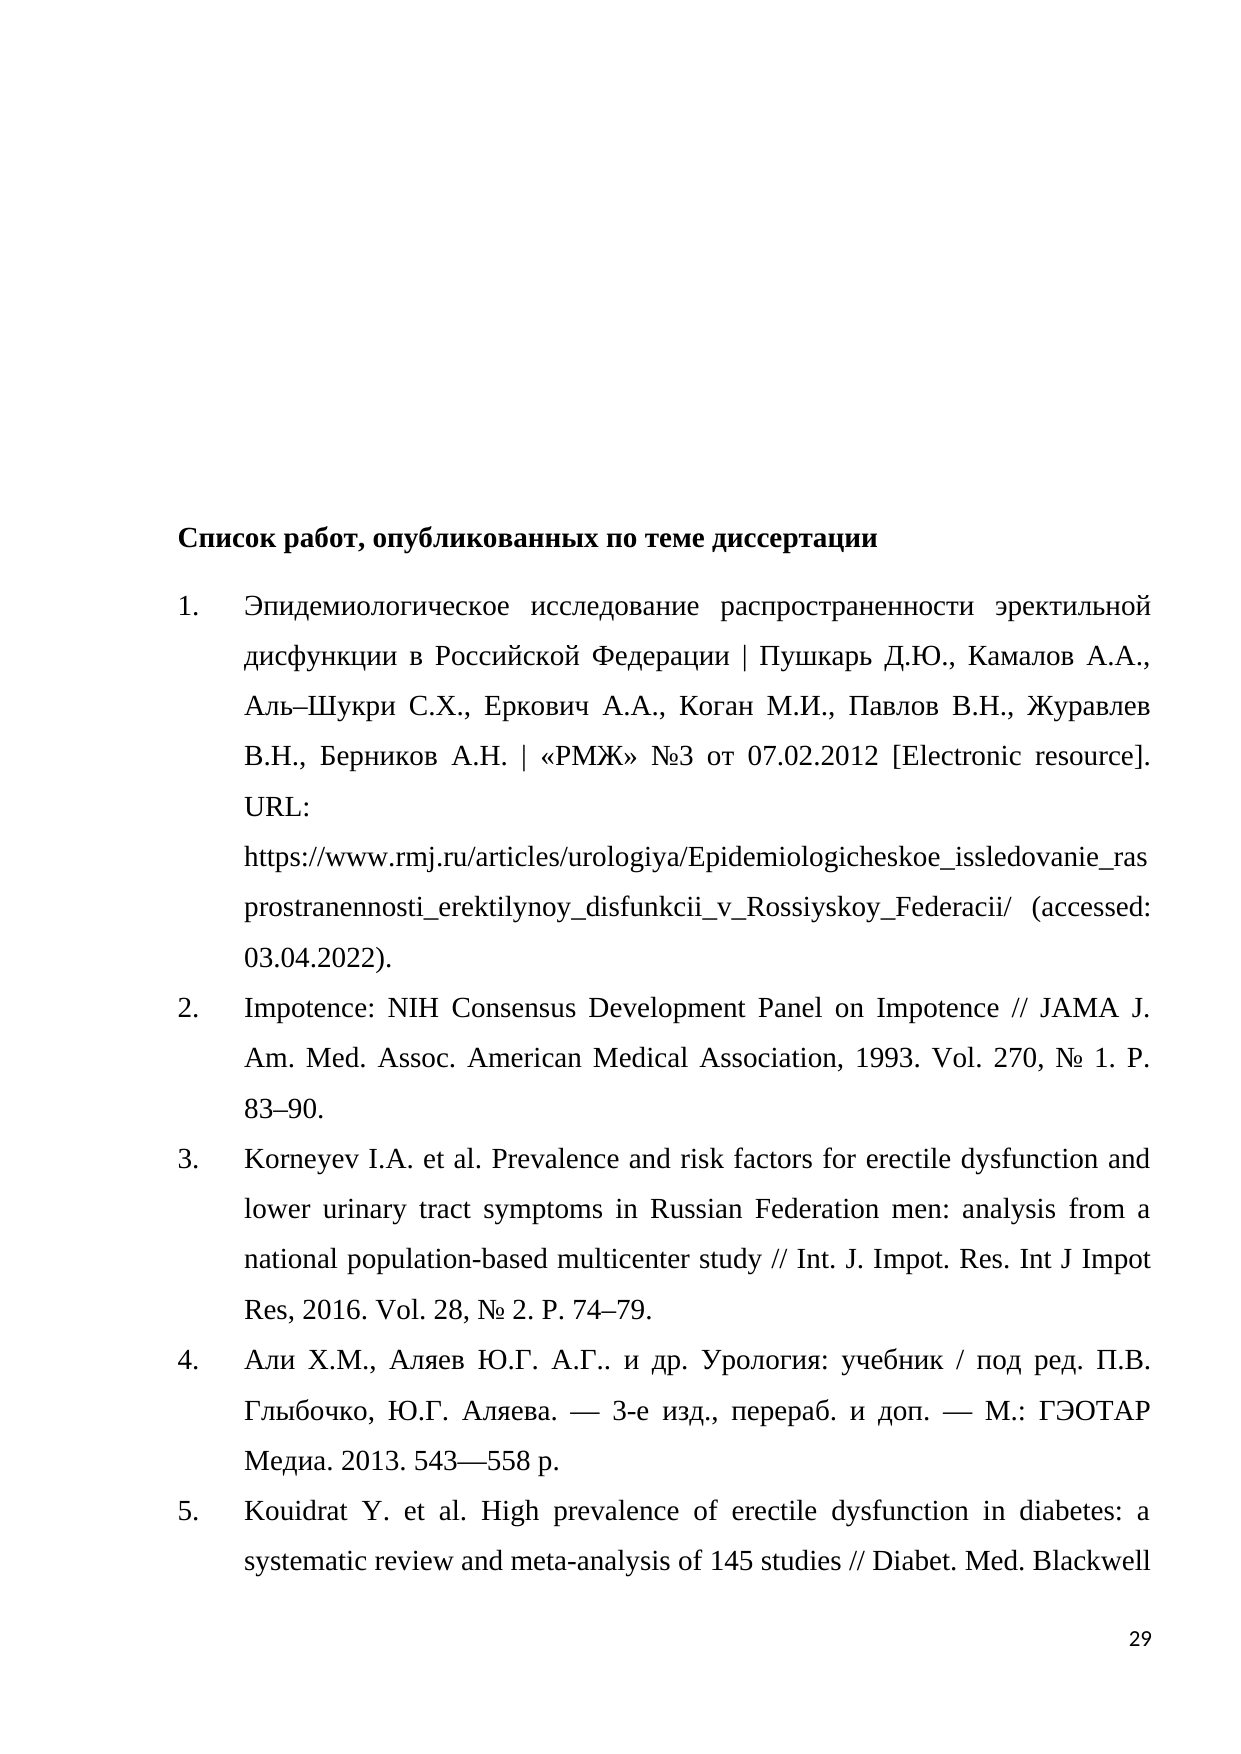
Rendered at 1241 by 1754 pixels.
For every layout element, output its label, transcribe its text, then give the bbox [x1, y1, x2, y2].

text 4. Али Х.М., Аляев Ю.Г. А.Г.. и др. Урология: учебник / под ред. П.В. Глыбочко, Ю.Г. Аляева. — 3-е изд., перераб. и доп. — М.: ГЭОТАР Медиа. 2013. 543—558 p. [177, 1342, 1152, 1476]
text 3. Korneyev I.A. et al. Prevalence and risk factors for erectile dysfunction and lower urinary tract symptoms in Russian Federation men: analysis from a national population-based multicenter study // Int. J. Impot. Res. Int J Impot Res, 2016. Vol. 28, № 2. P. 74–79. [177, 1141, 1152, 1326]
text 1. Эпидемиологическое исследование распространенности эректильной дисфункции в Российской Федерации | Пушкарь Д.Ю., Камалов А.А., Аль–Шукри С.Х., Еркович А.А., Коган М.И., Павлов В.Н., Журавлев В.Н., Берников А.Н. | «РМЖ» №3 от 07.02.2012 [Electronic resource]. URL: https://www.rmj.ru/articles/urologiya/Epidemiologicheskoe_issledovanie_rasprostranennosti_erektilynoy_disfunkcii_v_Rossiyskoy_Federacii/ (accessed: 03.04.2022). [177, 588, 1152, 973]
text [177, 1493, 1152, 1577]
text 2. Impotence: NIH Consensus Development Panel on Impotence // JAMA J. Am. Med. Assoc. American Medical Association, 1993. Vol. 270, № 1. P. 83–90. [177, 990, 1152, 1124]
list Список работ, опубликованных по теме диссертации [118, 521, 1152, 554]
